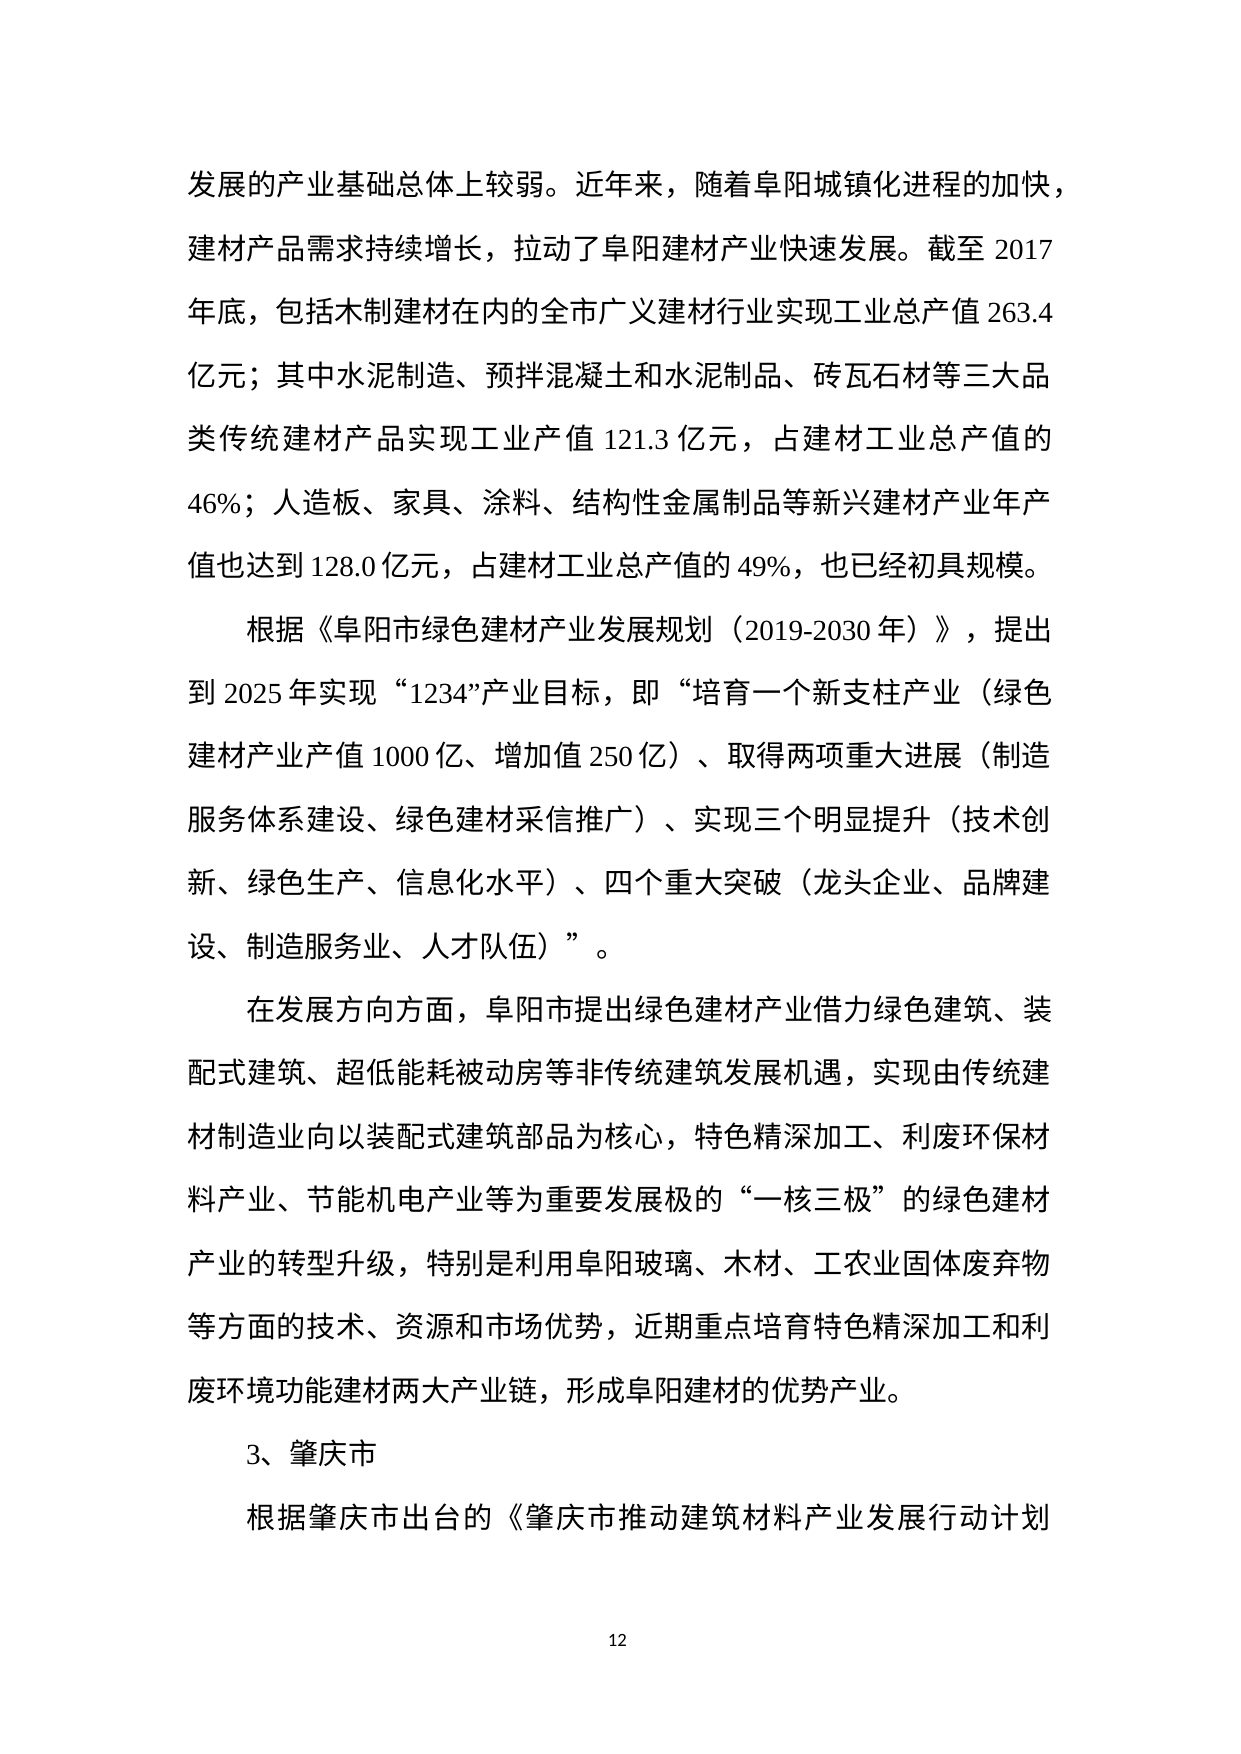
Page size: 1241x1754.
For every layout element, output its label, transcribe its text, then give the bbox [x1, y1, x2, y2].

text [187, 1494, 1053, 1536]
text 根据《阜阳市绿色建材产业发展规划（2019-2030年）》，提出到2025年实现“1234”产业目标，即“培育一个新支柱产业（绿色建材产业产值1000亿、增加值250亿）、取得两项重大进展（制造服务体系建设、绿色建材采信推广）、实现三个明显提升（技术创新、绿色生产、信息化水平）、四个重大突破（龙头企业、品牌建设、制造服务业、人才队伍）”。 [187, 606, 1053, 966]
text 3、肇庆市 [187, 1431, 1053, 1473]
text 在发展方向方面，阜阳市提出绿色建材产业借力绿色建筑、装配式建筑、超低能耗被动房等非传统建筑发展机遇，实现由传统建材制造业向以装配式建筑部品为核心，特色精深加工、利废环保材料产业、节能机电产业等为重要发展极的“一核三极”的绿色建材产业的转型升级，特别是利用阜阳玻璃、木材、工农业固体废弃物等方面的技术、资源和市场优势，近期重点培育特色精深加工和利废环境功能建材两大产业链，形成阜阳建材的优势产业。 [187, 987, 1053, 1409]
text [187, 162, 1053, 585]
